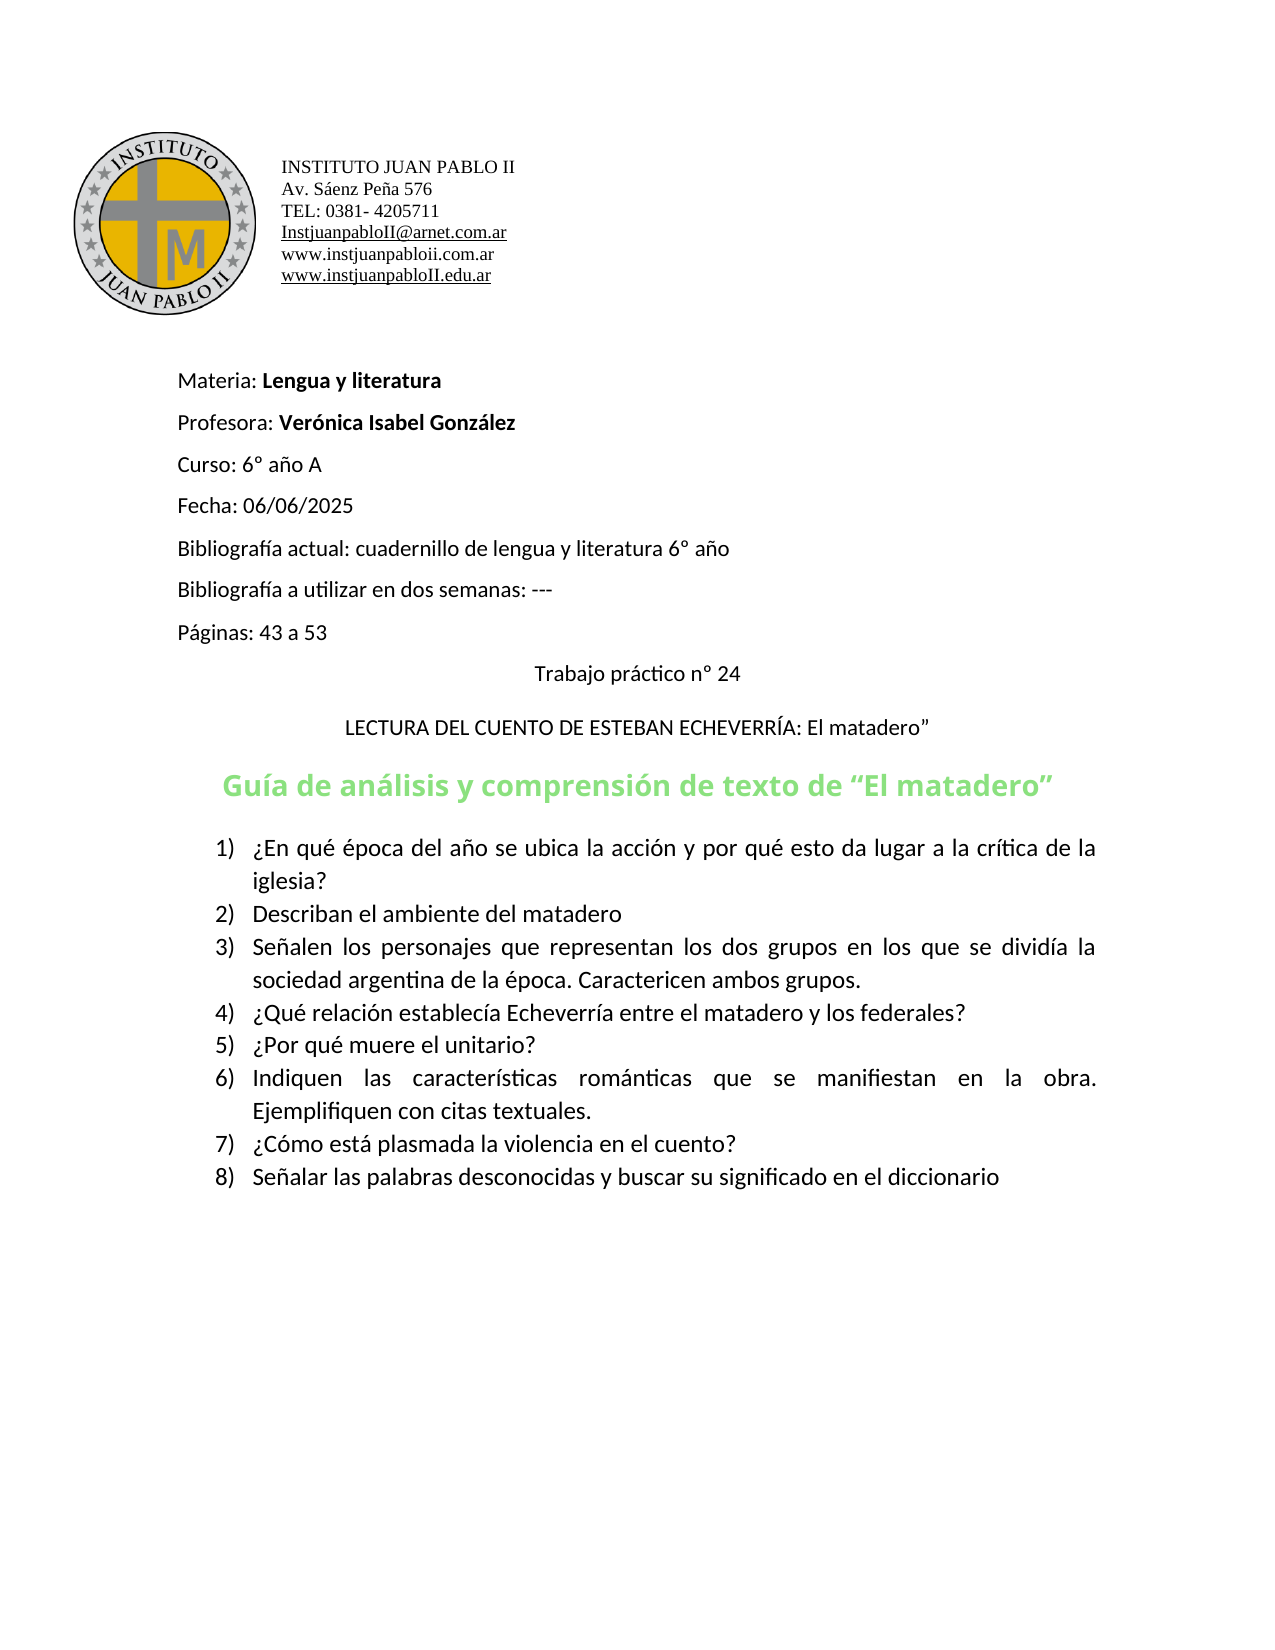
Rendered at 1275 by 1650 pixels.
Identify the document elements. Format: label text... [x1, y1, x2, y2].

list ¿En qué época del año se ubica la acción y por qué esto da lugar a la crítica de la iglesia? [215, 832, 1098, 896]
list Describan el ambiente del matadero [215, 898, 1098, 928]
text Bibliografía actual: cuadernillo de lengua y literatura 6º año [177, 534, 1098, 562]
text Materia: Lengua y literatura [177, 366, 1098, 394]
picture [73, 132, 256, 319]
text Páginas: 43 a 53 [177, 618, 1098, 646]
list ¿Qué relación establecía Echeverría entre el matadero y los federales? [215, 997, 1098, 1027]
list Señalar las palabras desconocidas y buscar su significado en el diccionario [215, 1161, 1098, 1192]
list Indiquen las características románticas que se manifiestan en la obra. Ejemplifiquen con citas textuales. [215, 1062, 1098, 1126]
text Profesora: Verónica Isabel González [177, 408, 1098, 436]
list ¿Cómo está plasmada la violencia en el cuento? [215, 1128, 1098, 1159]
text Trabajo práctico nº 24 [177, 659, 1098, 688]
text Curso: 6º año A [177, 450, 1098, 478]
text Fecha: 06/06/2025 [177, 492, 1098, 520]
list Señalen los personajes que representan los dos grupos en los que se dividía la sociedad argentina de la época. Caractericen ambos grupos. [215, 931, 1098, 994]
text LECTURA DEL CUENTO DE ESTEBAN ECHEVERRÍA: El matadero” [177, 713, 1098, 741]
text Guía de análisis y comprensión de texto de “El matadero” [177, 766, 1098, 805]
list ¿Por qué muere el unitario? [215, 1029, 1098, 1060]
text Bibliografía a utilizar en dos semanas: --- [177, 576, 1098, 604]
